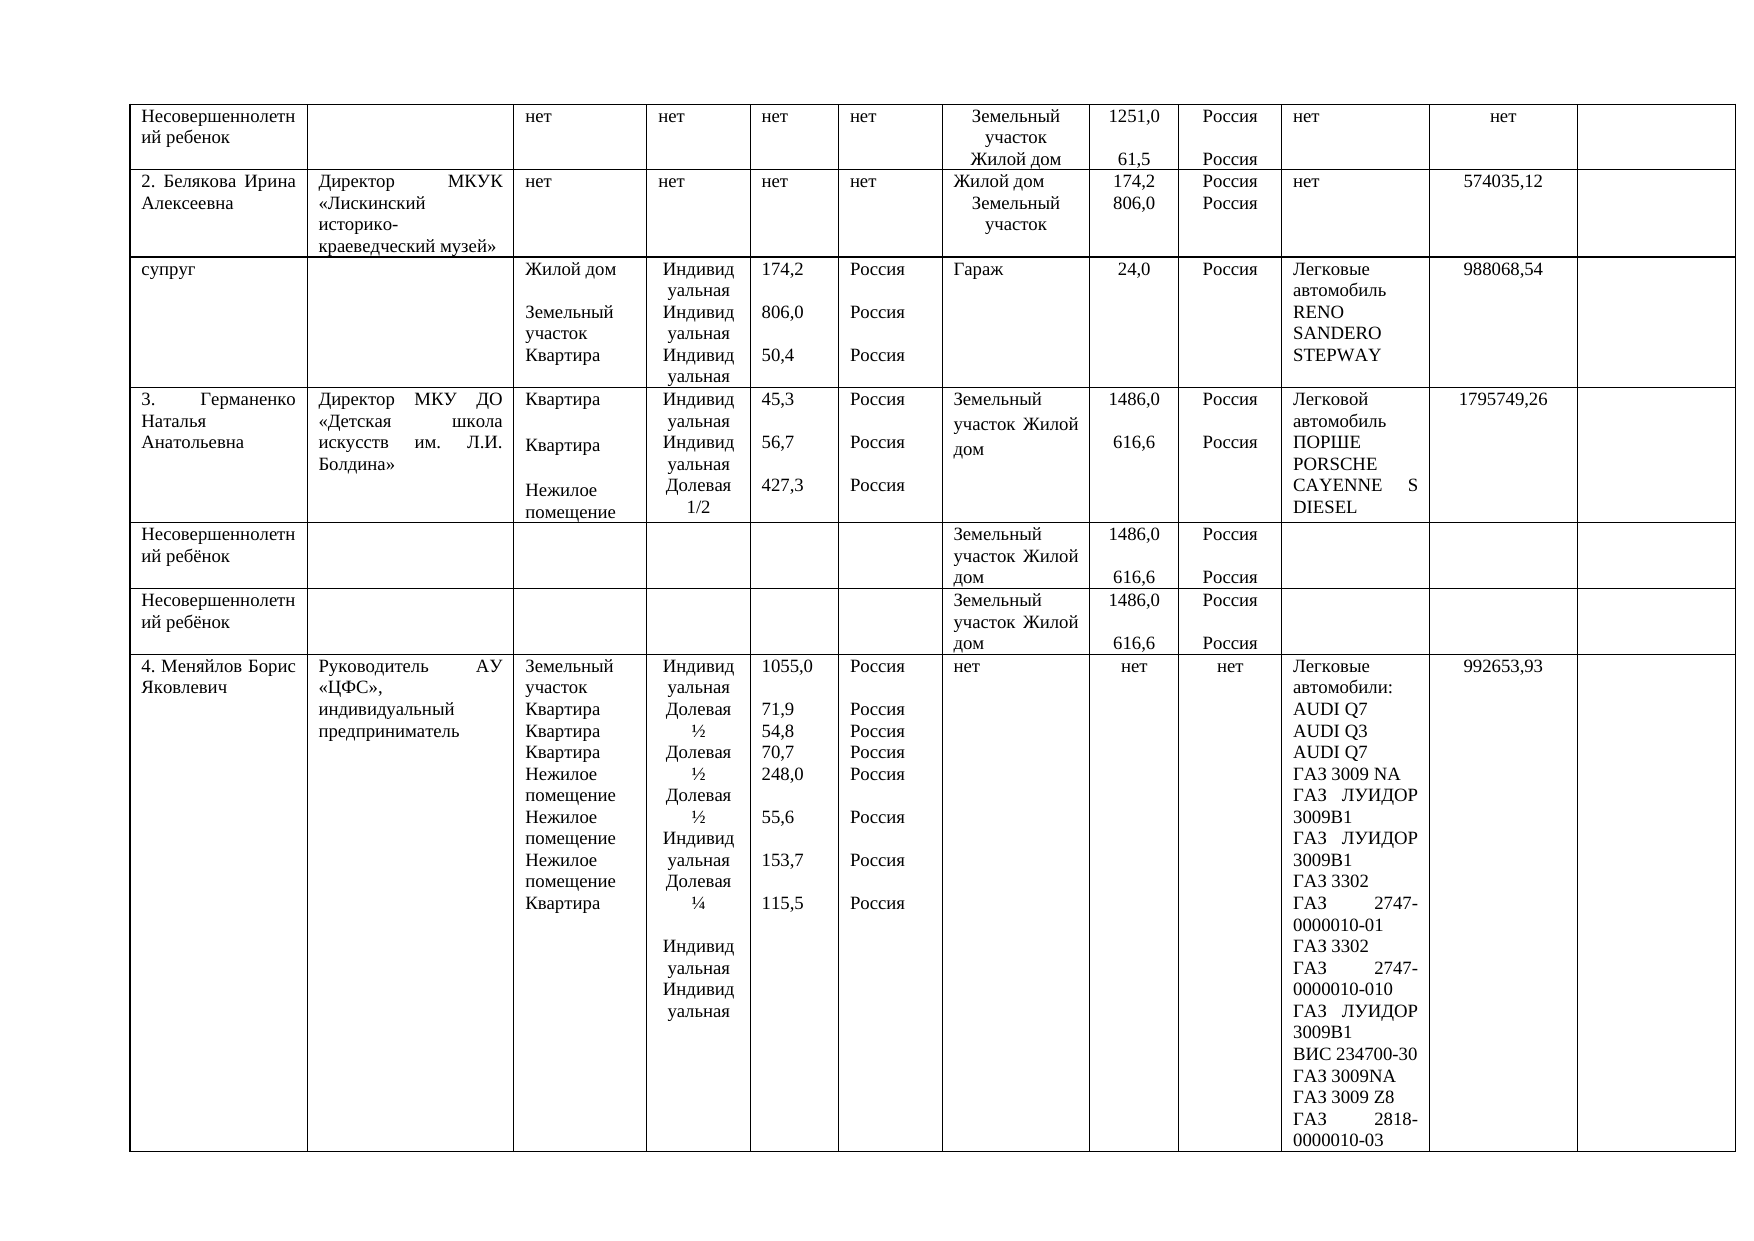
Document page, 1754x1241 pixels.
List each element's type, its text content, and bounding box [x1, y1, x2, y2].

table_cell нет [1282, 105, 1429, 169]
table_cell 988068,54 [1430, 258, 1577, 387]
table_cell 2. Белякова Ирина Алексеевна [131, 170, 307, 256]
table_cell Россия Россия [1179, 523, 1281, 588]
table_cell [514, 589, 646, 654]
table_cell Несовершеннолетний ребёнок [131, 523, 307, 588]
table_cell [1578, 589, 1735, 654]
table_cell нет [839, 105, 942, 169]
table_cell Россия Россия [1179, 589, 1281, 654]
table_cell 992653,93 [1430, 655, 1577, 1151]
table_cell [1578, 105, 1735, 169]
table_cell Индивидуальная Индивидуальная Долевая 1/2 [647, 388, 750, 522]
table_cell Жилой дом Земельный участок Квартира [514, 258, 646, 387]
table_cell Россия Россия [1179, 105, 1281, 169]
table_cell Россия Россия [1179, 170, 1281, 256]
table_cell нет [514, 170, 646, 256]
table_cell 24,0 [1090, 258, 1178, 387]
table_cell Россия [1179, 258, 1281, 387]
table_cell Жилой дом Земельный участок [943, 170, 1089, 256]
table_cell нет [1430, 105, 1577, 169]
table_cell [647, 589, 750, 654]
table_cell [1282, 523, 1429, 588]
table_cell Индивидуальная Индивидуальная Индивидуальная [647, 258, 750, 387]
table_cell Россия Россия Россия [839, 388, 942, 522]
table_cell Россия Россия [1179, 388, 1281, 522]
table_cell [1282, 655, 1429, 1151]
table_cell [839, 655, 942, 1151]
table_cell нет [839, 170, 942, 256]
table_cell нет [1179, 655, 1281, 1151]
table_cell [308, 105, 513, 169]
table_cell нет [751, 105, 838, 169]
table_cell [751, 589, 838, 654]
table_cell [1578, 170, 1735, 256]
table_cell Директор МКУ ДО «Детская школа искусств им. Л.И. Болдина» [308, 388, 513, 522]
table_cell [308, 523, 513, 588]
table_cell Земельный участок Жилой дом [943, 388, 1089, 522]
table_cell [839, 523, 942, 588]
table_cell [647, 655, 750, 1151]
table_cell [839, 589, 942, 654]
table_cell Гараж [943, 258, 1089, 387]
table_cell Легковой автомобиль ПОРШЕ PORSCHE CAYENNE S DIESEL [1282, 388, 1429, 522]
table_cell [308, 589, 513, 654]
table_cell 1486,0 616,6 [1090, 523, 1178, 588]
table_cell [1578, 388, 1735, 522]
table_cell [647, 523, 750, 588]
table_cell Несовершеннолетний ребенок [131, 105, 307, 169]
table_cell [1578, 523, 1735, 588]
table_cell нет [751, 170, 838, 256]
table_cell супруг [131, 258, 307, 387]
table_cell 1486,0 616,6 [1090, 589, 1178, 654]
table_cell нет [1282, 170, 1429, 256]
table_cell нет [943, 655, 1089, 1151]
table_cell нет [647, 170, 750, 256]
table_cell Земельный участок Жилой дом [943, 589, 1089, 654]
table_cell нет [647, 105, 750, 169]
table_cell 574035,12 [1430, 170, 1577, 256]
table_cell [308, 655, 513, 1151]
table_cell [131, 655, 307, 1151]
table_cell 174,2 806,0 50,4 [751, 258, 838, 387]
table_cell нет [1090, 655, 1178, 1151]
table_cell [308, 258, 513, 387]
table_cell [514, 655, 646, 1151]
table_cell 174,2 806,0 [1090, 170, 1178, 256]
table_cell [514, 523, 646, 588]
table_cell Россия Россия Россия [839, 258, 942, 387]
table_cell Квартира Квартира Нежилое помещение [514, 388, 646, 522]
table_cell 1795749,26 [1430, 388, 1577, 522]
table_cell [1430, 523, 1577, 588]
table_cell Директор МКУК «Лискинский историко-краеведческий музей» [308, 170, 513, 256]
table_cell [943, 105, 1089, 169]
table_cell Земельный участок Жилой дом [943, 523, 1089, 588]
table_cell [1578, 258, 1735, 387]
table_cell [1578, 655, 1735, 1151]
table_cell [1282, 589, 1429, 654]
table_cell 1251,0 61,5 [1090, 105, 1178, 169]
table_cell 3. Германенко Наталья Анатольевна [131, 388, 307, 522]
table_cell [1430, 589, 1577, 654]
table_cell [751, 523, 838, 588]
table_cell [751, 655, 838, 1151]
table_cell 1486,0 616,6 [1090, 388, 1178, 522]
table_cell Легковые автомобиль RENO SANDERO STEPWAY [1282, 258, 1429, 387]
table_cell нет [514, 105, 646, 169]
table_cell Несовершеннолетний ребёнок [131, 589, 307, 654]
table_cell 45,3 56,7 427,3 [751, 388, 838, 522]
